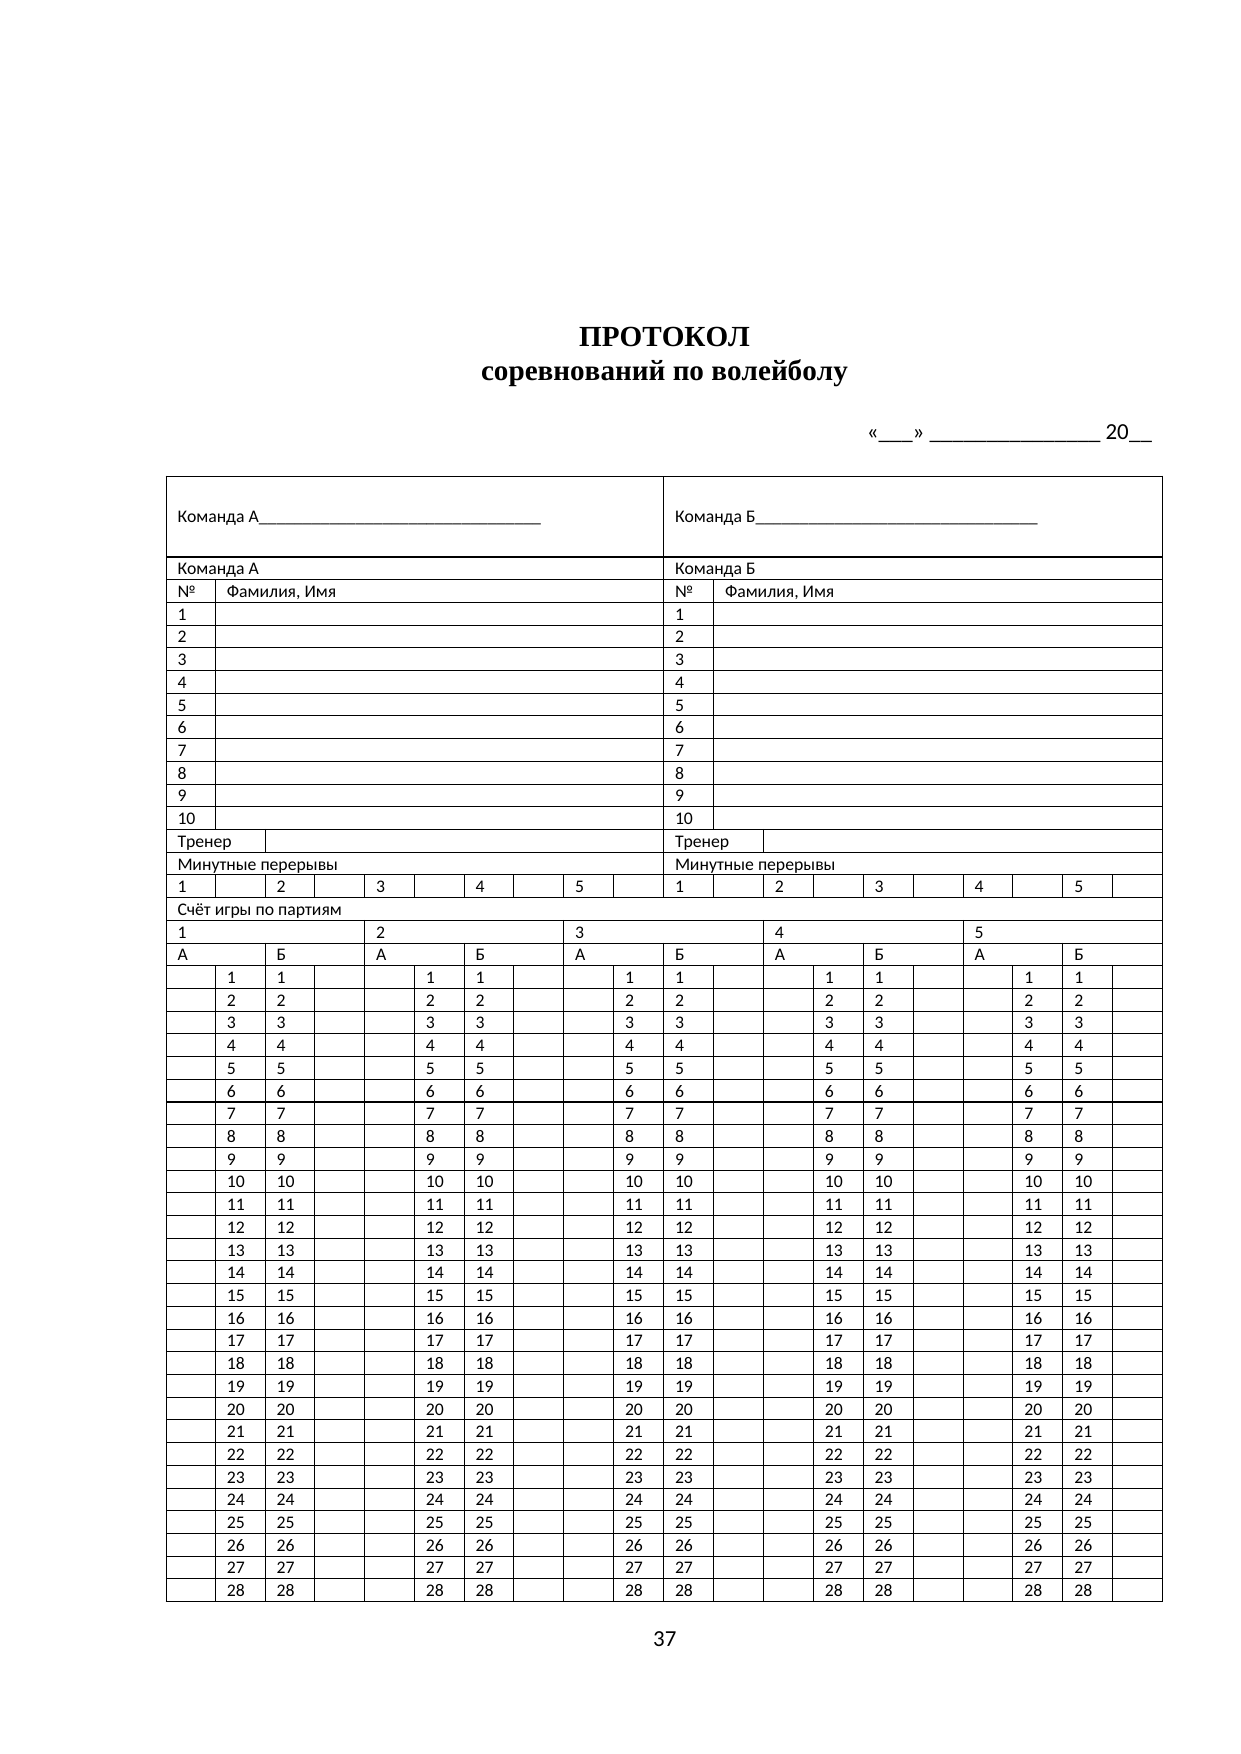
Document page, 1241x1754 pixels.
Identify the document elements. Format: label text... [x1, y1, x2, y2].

table_cell 6 [664, 716, 713, 738]
table_cell [514, 875, 563, 897]
table_cell [365, 1466, 414, 1487]
table_cell [564, 1080, 613, 1101]
table_cell 15 [1063, 1284, 1112, 1306]
table_cell [315, 1375, 364, 1397]
table_cell [216, 671, 663, 693]
table_cell [764, 1511, 813, 1533]
table_cell 15 [465, 1284, 513, 1306]
table_cell 4 [864, 1034, 913, 1056]
table_cell 4 [266, 1034, 314, 1056]
table_cell 16 [614, 1307, 663, 1328]
table_cell [1063, 921, 1162, 942]
table_cell [216, 785, 663, 806]
table_cell 1 [1013, 966, 1062, 988]
table_cell 10 [167, 807, 215, 829]
table_cell [764, 1284, 813, 1306]
table_cell 13 [814, 1239, 863, 1260]
table_cell [714, 1261, 763, 1283]
table_cell [714, 1034, 763, 1056]
table_cell 21 [664, 1420, 713, 1442]
table_cell 18 [465, 1352, 513, 1374]
table_cell 13 [1013, 1239, 1062, 1260]
table_cell 5 [814, 1057, 863, 1079]
text соревнований по волейболу [177, 353, 1152, 386]
table_cell [714, 1534, 763, 1556]
table_cell [764, 1057, 813, 1079]
table_cell [514, 1307, 563, 1328]
table_cell [315, 1489, 364, 1510]
table_cell 15 [266, 1284, 314, 1306]
table_cell 28 [415, 1579, 464, 1601]
table_cell 24 [415, 1489, 464, 1510]
table_cell 3 [864, 1012, 913, 1033]
table_cell [365, 1012, 414, 1033]
table_cell 11 [465, 1193, 513, 1215]
table_cell 1 [664, 875, 713, 897]
table_cell 26 [1013, 1534, 1062, 1556]
table_cell [315, 875, 364, 897]
table_cell Тренер [664, 830, 763, 852]
table_cell 14 [814, 1261, 863, 1283]
table_cell 13 [664, 1239, 713, 1260]
table_cell 28 [814, 1579, 863, 1601]
table_cell [714, 1466, 763, 1487]
table_cell [964, 1193, 1012, 1215]
table_cell 24 [814, 1489, 863, 1510]
table_cell 8 [864, 1125, 913, 1147]
table_cell 23 [415, 1466, 464, 1487]
table_cell 8 [216, 1125, 265, 1147]
table_cell 7 [167, 739, 215, 761]
table_cell [315, 989, 364, 1011]
table_cell 19 [266, 1375, 314, 1397]
table_cell 27 [664, 1557, 713, 1578]
table_cell 21 [415, 1420, 464, 1442]
table_cell [964, 1443, 1012, 1465]
table_cell [1113, 989, 1162, 1011]
table_cell 3 [564, 921, 763, 942]
table_cell [714, 694, 1162, 715]
table_cell [315, 1511, 364, 1533]
table_cell 20 [864, 1398, 913, 1419]
table_cell 1 [167, 603, 215, 624]
table_cell 2 [764, 875, 813, 897]
table_cell 27 [1063, 1557, 1112, 1578]
table_cell 15 [614, 1284, 663, 1306]
table_cell 23 [614, 1466, 663, 1487]
table_cell [964, 1352, 1012, 1374]
table_cell [167, 1103, 215, 1124]
table_cell 1 [266, 966, 314, 988]
table_cell [564, 1398, 613, 1419]
table_cell [514, 1398, 563, 1419]
table_cell 6 [216, 1080, 265, 1101]
table_cell [964, 1148, 1012, 1169]
table_cell [914, 1420, 963, 1442]
table_cell 24 [1013, 1489, 1062, 1510]
table_cell 17 [614, 1330, 663, 1351]
table_cell Б [664, 944, 763, 965]
table_cell 13 [415, 1239, 464, 1260]
table_cell [365, 966, 414, 988]
table_cell 5 [216, 1057, 265, 1079]
table_cell [914, 875, 963, 897]
table_cell [167, 1216, 215, 1238]
table_cell 23 [864, 1466, 913, 1487]
table_cell [315, 1579, 364, 1601]
table_cell 4 [1013, 1034, 1062, 1056]
table_cell 7 [864, 1103, 913, 1124]
table_cell [1113, 1012, 1162, 1033]
table_cell [714, 875, 763, 897]
table_cell [315, 1148, 364, 1169]
table_header Команда Б________________________________ [664, 477, 1162, 556]
table_cell 14 [664, 1261, 713, 1283]
table_cell [167, 1330, 215, 1351]
table_cell 2 [266, 989, 314, 1011]
table_cell 5 [564, 875, 613, 897]
table_cell [315, 1193, 364, 1215]
table_cell [315, 1216, 364, 1238]
table_cell 27 [1013, 1557, 1062, 1578]
table_cell Б [1063, 944, 1162, 965]
table_cell [914, 1057, 963, 1079]
table_cell 24 [266, 1489, 314, 1510]
table_cell [514, 1171, 563, 1192]
table_cell 16 [266, 1307, 314, 1328]
table_cell 18 [614, 1352, 663, 1374]
table_cell Минутные перерывы [167, 853, 663, 874]
table_cell 1 [614, 966, 663, 988]
table_cell [365, 1284, 414, 1306]
table_cell 18 [415, 1352, 464, 1374]
table_cell 8 [664, 762, 713, 783]
table_cell 6 [465, 1080, 513, 1101]
table_cell 4 [465, 1034, 513, 1056]
table_cell [914, 1489, 963, 1510]
table_cell 16 [814, 1307, 863, 1328]
table_cell [564, 1284, 613, 1306]
table_cell [964, 1466, 1012, 1487]
table_cell [216, 603, 663, 624]
table_cell 3 [415, 1012, 464, 1033]
table_cell А [365, 944, 464, 965]
table_cell 15 [415, 1284, 464, 1306]
table_cell [514, 966, 563, 988]
table_cell [514, 1057, 563, 1079]
table_cell [1113, 1330, 1162, 1351]
table_cell [714, 1511, 763, 1533]
table_cell [315, 1352, 364, 1374]
table_cell 8 [465, 1125, 513, 1147]
table_cell [514, 1352, 563, 1374]
table_cell 12 [864, 1216, 913, 1238]
table_cell [964, 966, 1012, 988]
table_cell [315, 1171, 364, 1192]
table_cell [714, 762, 1162, 783]
table_cell [1113, 1420, 1162, 1442]
table_cell [1113, 1261, 1162, 1283]
table_cell [167, 1375, 215, 1397]
table_cell 19 [1063, 1375, 1112, 1397]
table_cell [167, 1534, 215, 1556]
table_cell 2 [167, 626, 215, 647]
table_cell [315, 1443, 364, 1465]
table_cell 23 [266, 1466, 314, 1487]
table_cell [564, 1579, 613, 1601]
table_cell 25 [266, 1511, 314, 1533]
table_header Команда А________________________________ [167, 477, 663, 556]
table_cell 26 [415, 1534, 464, 1556]
table_cell 7 [664, 739, 713, 761]
table_cell 22 [614, 1443, 663, 1465]
table_cell [315, 1307, 364, 1328]
table_cell 19 [664, 1375, 713, 1397]
table_cell 24 [664, 1489, 713, 1510]
table_cell [216, 762, 663, 783]
table_cell 26 [814, 1534, 863, 1556]
table_cell [714, 989, 763, 1011]
table_cell 9 [614, 1148, 663, 1169]
table_cell 28 [614, 1579, 663, 1601]
table_cell [365, 1125, 414, 1147]
table_cell 20 [415, 1398, 464, 1419]
table_cell [167, 989, 215, 1011]
table_cell 21 [864, 1420, 913, 1442]
table_cell [714, 1375, 763, 1397]
table_cell [814, 875, 863, 897]
table_cell [415, 875, 464, 897]
table_cell [564, 1557, 613, 1578]
table_cell 3 [266, 1012, 314, 1033]
table_cell [514, 1511, 563, 1533]
table_cell [365, 1534, 414, 1556]
table_cell [764, 1261, 813, 1283]
table_cell 19 [415, 1375, 464, 1397]
table_cell [764, 1012, 813, 1033]
table_cell [764, 1080, 813, 1101]
table_cell [514, 1193, 563, 1215]
table_cell [564, 1511, 613, 1533]
table_cell [216, 694, 663, 715]
table_cell 5 [864, 1057, 913, 1079]
table_cell 28 [1013, 1579, 1062, 1601]
table_cell [964, 1284, 1012, 1306]
table_cell 18 [1013, 1352, 1062, 1374]
table_cell 5 [1013, 1057, 1062, 1079]
table_cell 17 [465, 1330, 513, 1351]
table_cell [914, 1330, 963, 1351]
table_cell 5 [664, 1057, 713, 1079]
table_cell [764, 1466, 813, 1487]
table_cell 6 [664, 1080, 713, 1101]
table_cell [514, 1557, 563, 1578]
table_cell [714, 603, 1162, 624]
table_cell 11 [266, 1193, 314, 1215]
table_cell [714, 648, 1162, 670]
table_cell [564, 1375, 613, 1397]
table_cell 26 [266, 1534, 314, 1556]
table_cell [964, 1034, 1012, 1056]
table_cell 2 [614, 989, 663, 1011]
table_cell 5 [614, 1057, 663, 1079]
table_cell 18 [864, 1352, 913, 1374]
table_cell [514, 1420, 563, 1442]
table_cell 24 [614, 1489, 663, 1510]
table_cell 22 [465, 1443, 513, 1465]
table_cell [564, 1261, 613, 1283]
table_cell [365, 1193, 414, 1215]
table_cell [365, 1080, 414, 1101]
table_cell [564, 1171, 613, 1192]
table_cell [1013, 875, 1062, 897]
table_cell [714, 785, 1162, 806]
table_cell 10 [415, 1171, 464, 1192]
table_cell 5 [415, 1057, 464, 1079]
table_cell [365, 1034, 414, 1056]
table_cell [1113, 1057, 1162, 1079]
table_cell 2 [664, 989, 713, 1011]
table_cell 21 [1063, 1420, 1112, 1442]
table_cell 14 [864, 1261, 913, 1283]
table_cell 2 [415, 989, 464, 1011]
table_cell [964, 1307, 1012, 1328]
table_cell [764, 1216, 813, 1238]
table_cell 24 [1063, 1489, 1112, 1510]
table_cell [514, 1330, 563, 1351]
table_cell [764, 1148, 813, 1169]
table_cell [914, 1511, 963, 1533]
table_cell 22 [664, 1443, 713, 1465]
table_cell 6 [814, 1080, 863, 1101]
table_cell [514, 1034, 563, 1056]
table_cell 12 [614, 1216, 663, 1238]
table_cell 24 [216, 1489, 265, 1510]
table_cell 17 [814, 1330, 863, 1351]
table_cell [514, 989, 563, 1011]
table_cell 10 [266, 1171, 314, 1192]
table_cell 14 [415, 1261, 464, 1283]
table_cell [365, 1330, 414, 1351]
table_cell [514, 1148, 563, 1169]
table_cell [315, 1103, 364, 1124]
table_cell 25 [614, 1511, 663, 1533]
table_cell 10 [814, 1171, 863, 1192]
table_cell 10 [1063, 1171, 1112, 1192]
table_cell [964, 1125, 1012, 1147]
table_cell [714, 1330, 763, 1351]
table_cell 22 [415, 1443, 464, 1465]
table_cell Команда А [167, 558, 663, 579]
table_cell 4 [964, 875, 1012, 897]
table_cell [714, 1398, 763, 1419]
table_cell [167, 1261, 215, 1283]
table_cell 16 [1063, 1307, 1112, 1328]
table_cell [315, 1534, 364, 1556]
table_cell 13 [465, 1239, 513, 1260]
table_cell 28 [664, 1579, 713, 1601]
table_cell [216, 807, 663, 829]
table_cell 10 [465, 1171, 513, 1192]
table_cell 27 [465, 1557, 513, 1578]
table_cell 20 [814, 1398, 863, 1419]
table_cell 3 [664, 1012, 713, 1033]
table_cell [1113, 875, 1162, 897]
table_cell [964, 1103, 1012, 1124]
table_cell [914, 989, 963, 1011]
table_cell 16 [664, 1307, 713, 1328]
table_cell 25 [465, 1511, 513, 1533]
table_cell [514, 1012, 563, 1033]
table_cell [167, 1466, 215, 1487]
table_cell 19 [614, 1375, 663, 1397]
table_cell 14 [614, 1261, 663, 1283]
table_cell 1 [864, 966, 913, 988]
table_cell 22 [216, 1443, 265, 1465]
table_cell 2 [864, 989, 913, 1011]
table_cell [1113, 1216, 1162, 1238]
table_cell 1 [167, 921, 364, 942]
table_cell [315, 1398, 364, 1419]
table_cell 20 [664, 1398, 713, 1419]
table_cell 28 [1063, 1579, 1112, 1601]
table_cell [914, 1080, 963, 1101]
table_cell 20 [465, 1398, 513, 1419]
table_cell [764, 1171, 813, 1192]
table_cell 17 [266, 1330, 314, 1351]
table_cell 12 [266, 1216, 314, 1238]
table_cell [167, 1352, 215, 1374]
table_cell 7 [415, 1103, 464, 1124]
table_cell [1113, 1148, 1162, 1169]
table_cell [1113, 1193, 1162, 1215]
table_cell [365, 1557, 414, 1578]
table_cell 16 [1013, 1307, 1062, 1328]
table_cell [914, 1171, 963, 1192]
table_cell 9 [167, 785, 215, 806]
table_cell [764, 1103, 813, 1124]
table_cell [564, 1330, 613, 1351]
table_cell 6 [167, 716, 215, 738]
table_cell 22 [814, 1443, 863, 1465]
table_cell 3 [365, 875, 414, 897]
table_cell [964, 1330, 1012, 1351]
table_cell 21 [1013, 1420, 1062, 1442]
table_cell [315, 1466, 364, 1487]
table_cell 28 [266, 1579, 314, 1601]
table_cell [514, 1216, 563, 1238]
table_cell [714, 1193, 763, 1215]
table_cell 1 [415, 966, 464, 988]
table_cell 25 [664, 1511, 713, 1533]
table_cell [315, 1261, 364, 1283]
table_cell Фамилия, Имя [216, 580, 663, 602]
table_cell 1 [664, 966, 713, 988]
table_cell [764, 1579, 813, 1601]
table_cell [764, 1443, 813, 1465]
table_cell 10 [1013, 1171, 1062, 1192]
table_cell [564, 1239, 613, 1260]
table_cell 3 [167, 648, 215, 670]
table_cell [764, 1398, 813, 1419]
table_cell 9 [266, 1148, 314, 1169]
table_cell [914, 1398, 963, 1419]
table_cell 11 [814, 1193, 863, 1215]
table_cell [167, 1420, 215, 1442]
table_cell [1113, 1284, 1162, 1306]
table_cell 2 [664, 626, 713, 647]
table_cell [514, 1466, 563, 1487]
table_cell 25 [216, 1511, 265, 1533]
table_cell 5 [167, 694, 215, 715]
table_cell 4 [614, 1034, 663, 1056]
table_cell [564, 1489, 613, 1510]
table_cell 14 [1013, 1261, 1062, 1283]
table_cell 9 [664, 785, 713, 806]
table_cell 1 [465, 966, 513, 988]
table_cell 5 [266, 1057, 314, 1079]
table_cell 8 [664, 1125, 713, 1147]
table_cell 7 [465, 1103, 513, 1124]
table_cell 4 [1063, 1034, 1112, 1056]
table_cell [1113, 1534, 1162, 1556]
table_cell [1113, 1171, 1162, 1192]
table_cell 9 [1063, 1148, 1112, 1169]
table_cell 12 [216, 1216, 265, 1238]
table_cell [315, 1057, 364, 1079]
table_cell 23 [1063, 1466, 1112, 1487]
table_cell [764, 1193, 813, 1215]
table_cell 11 [216, 1193, 265, 1215]
table_cell 25 [415, 1511, 464, 1533]
table_cell [714, 966, 763, 988]
table_cell 8 [814, 1125, 863, 1147]
table_cell [764, 1534, 813, 1556]
table_cell [564, 1057, 613, 1079]
table_cell [714, 671, 1162, 693]
table_cell [714, 1171, 763, 1192]
table_cell [167, 1284, 215, 1306]
table_cell [365, 1057, 414, 1079]
table_cell 14 [216, 1261, 265, 1283]
table_cell 26 [614, 1534, 663, 1556]
table_cell 13 [266, 1239, 314, 1260]
table_cell А [564, 944, 663, 965]
table_cell 9 [1013, 1148, 1062, 1169]
table_cell [764, 966, 813, 988]
table_cell [365, 1239, 414, 1260]
table_cell 3 [664, 648, 713, 670]
table_cell № [664, 580, 713, 602]
table_cell 2 [1063, 989, 1112, 1011]
table_cell 9 [216, 1148, 265, 1169]
table_cell [1113, 1239, 1162, 1260]
table_cell [167, 1034, 215, 1056]
table_cell 1 [1063, 966, 1112, 988]
table_cell 5 [1063, 1057, 1112, 1079]
table_cell 15 [1013, 1284, 1062, 1306]
table_cell [564, 1216, 613, 1238]
table_cell 4 [814, 1034, 863, 1056]
table_cell Минутные перерывы [664, 853, 1162, 874]
table_cell [315, 1012, 364, 1033]
table_cell 19 [216, 1375, 265, 1397]
table_cell [914, 1193, 963, 1215]
table_cell [365, 1103, 414, 1124]
table_cell 9 [465, 1148, 513, 1169]
table_cell 26 [216, 1534, 265, 1556]
table_cell [964, 1171, 1012, 1192]
table_cell [1113, 1103, 1162, 1124]
table_cell [764, 1125, 813, 1147]
table_cell [1113, 1511, 1162, 1533]
text ПРОТОКОЛ [177, 319, 1152, 353]
table_cell [914, 1034, 963, 1056]
table_cell 12 [664, 1216, 713, 1238]
table_cell [564, 1420, 613, 1442]
table_cell [365, 1420, 414, 1442]
table_cell 28 [864, 1579, 913, 1601]
table_cell [1113, 1080, 1162, 1101]
table_cell 15 [864, 1284, 913, 1306]
table_cell 23 [465, 1466, 513, 1487]
table_cell Б [266, 944, 364, 965]
table_cell 9 [664, 1148, 713, 1169]
table_cell [315, 1125, 364, 1147]
table_cell 26 [864, 1534, 913, 1556]
table_cell [167, 1080, 215, 1101]
table_cell 17 [415, 1330, 464, 1351]
table_cell 3 [614, 1012, 663, 1033]
table_cell 6 [864, 1080, 913, 1101]
table_cell [964, 989, 1012, 1011]
table_cell [764, 1239, 813, 1260]
table_cell [167, 1012, 215, 1033]
table_cell [167, 1443, 215, 1465]
table_cell 11 [1063, 1193, 1112, 1215]
table_cell Фамилия, Имя [714, 580, 1162, 602]
table_cell 4 [764, 921, 963, 942]
table_cell [764, 1557, 813, 1578]
table_cell [714, 716, 1162, 738]
table_cell 21 [216, 1420, 265, 1442]
table_cell [315, 1557, 364, 1578]
table_cell [365, 1171, 414, 1192]
table_cell 4 [465, 875, 513, 897]
table_cell [764, 989, 813, 1011]
table_cell Б [465, 944, 563, 965]
table_cell № [167, 580, 215, 602]
table_cell [514, 1080, 563, 1101]
table_cell [1113, 1398, 1162, 1419]
table_cell [167, 1171, 215, 1192]
table_cell [216, 716, 663, 738]
table_cell [914, 1216, 963, 1238]
table_cell 16 [415, 1307, 464, 1328]
table_cell 13 [1063, 1239, 1112, 1260]
table_cell 11 [1013, 1193, 1062, 1215]
table_cell [714, 807, 1162, 829]
table_cell [514, 1489, 563, 1510]
table_cell 2 [1013, 989, 1062, 1011]
table_cell Б [864, 944, 963, 965]
table_cell [564, 989, 613, 1011]
table_cell 27 [614, 1557, 663, 1578]
table_cell 21 [614, 1420, 663, 1442]
table_cell [266, 830, 663, 852]
table_cell [167, 1239, 215, 1260]
text «___» _______________ 20__ [177, 417, 1152, 445]
table_cell 6 [415, 1080, 464, 1101]
table_cell [167, 1125, 215, 1147]
table_cell 7 [266, 1103, 314, 1124]
table_cell 25 [1063, 1511, 1112, 1533]
table_cell 7 [814, 1103, 863, 1124]
table_cell [764, 1489, 813, 1510]
table_cell [1113, 1307, 1162, 1328]
table_cell 1 [167, 875, 215, 897]
table_cell [564, 1466, 613, 1487]
table_cell [964, 1375, 1012, 1397]
table_cell [365, 1352, 414, 1374]
table_cell [167, 1398, 215, 1419]
table_cell [365, 989, 414, 1011]
table_cell [914, 1284, 963, 1306]
table_cell 18 [266, 1352, 314, 1374]
table_cell [964, 1557, 1012, 1578]
table_cell 25 [814, 1511, 863, 1533]
table_cell 26 [1063, 1534, 1112, 1556]
table_cell [1113, 966, 1162, 988]
table_cell 23 [216, 1466, 265, 1487]
table_cell 27 [814, 1557, 863, 1578]
table_cell 10 [664, 807, 713, 829]
table_cell А [764, 944, 863, 965]
table_cell 4 [415, 1034, 464, 1056]
table_cell [167, 1307, 215, 1328]
table_cell [714, 1239, 763, 1260]
table_cell [964, 1012, 1012, 1033]
table_cell [914, 1534, 963, 1556]
table_cell [564, 1103, 613, 1124]
table_cell [216, 875, 265, 897]
table_cell 15 [664, 1284, 713, 1306]
table_cell [714, 1284, 763, 1306]
table_cell [964, 1216, 1012, 1238]
table_cell 3 [1013, 1012, 1062, 1033]
table_cell [514, 1579, 563, 1601]
table_cell [1113, 1489, 1162, 1510]
table_cell Тренер [167, 830, 265, 852]
table_cell 23 [814, 1466, 863, 1487]
table_cell [714, 1012, 763, 1033]
table_cell [315, 1420, 364, 1442]
table_cell [714, 626, 1162, 647]
table_cell [564, 1352, 613, 1374]
table_cell 19 [465, 1375, 513, 1397]
table_cell 27 [216, 1557, 265, 1578]
table_cell [564, 1148, 613, 1169]
table_cell [365, 1489, 414, 1510]
table_cell [167, 1193, 215, 1215]
table_cell 19 [814, 1375, 863, 1397]
table_cell 2 [465, 989, 513, 1011]
table_cell [216, 626, 663, 647]
table_cell 4 [216, 1034, 265, 1056]
table_cell 14 [266, 1261, 314, 1283]
table_cell 7 [664, 1103, 713, 1124]
table_cell [964, 1420, 1012, 1442]
table_cell [964, 1534, 1012, 1556]
table_cell [714, 1148, 763, 1169]
table_cell 11 [614, 1193, 663, 1215]
table_cell 12 [814, 1216, 863, 1238]
table_cell [564, 1034, 613, 1056]
table_cell 8 [415, 1125, 464, 1147]
table_cell 24 [864, 1489, 913, 1510]
table_cell [914, 1103, 963, 1124]
table_cell 22 [266, 1443, 314, 1465]
table_cell 20 [614, 1398, 663, 1419]
table_cell [514, 1125, 563, 1147]
table_cell [914, 1375, 963, 1397]
table_cell 28 [216, 1579, 265, 1601]
table_cell 21 [266, 1420, 314, 1442]
table_cell [564, 1125, 613, 1147]
table_cell [315, 1330, 364, 1351]
table_cell [714, 1579, 763, 1601]
table_cell 23 [1013, 1466, 1062, 1487]
table_cell 24 [465, 1489, 513, 1510]
table_cell [514, 1534, 563, 1556]
table_cell Счёт игры по партиям [167, 898, 1162, 920]
table_cell 19 [1013, 1375, 1062, 1397]
table_cell [365, 1511, 414, 1533]
table_cell 26 [465, 1534, 513, 1556]
table_cell 10 [864, 1171, 913, 1192]
table_cell [714, 1125, 763, 1147]
table_cell 12 [465, 1216, 513, 1238]
table_cell [914, 1352, 963, 1374]
table_cell [714, 1489, 763, 1510]
table_cell [1113, 1125, 1162, 1147]
table_cell [514, 1261, 563, 1283]
table_cell 17 [216, 1330, 265, 1351]
table_cell [714, 1557, 763, 1578]
table_cell 25 [1013, 1511, 1062, 1533]
table_cell [714, 1443, 763, 1465]
table_cell 19 [864, 1375, 913, 1397]
table_cell 5 [964, 921, 1063, 942]
table_cell 23 [664, 1466, 713, 1487]
table_cell 9 [814, 1148, 863, 1169]
table_cell 16 [465, 1307, 513, 1328]
table_cell [167, 1057, 215, 1079]
table_cell [365, 1443, 414, 1465]
table_cell [914, 1012, 963, 1033]
table_cell 7 [614, 1103, 663, 1124]
table_cell 21 [814, 1420, 863, 1442]
table_cell [764, 1307, 813, 1328]
table_cell [964, 1511, 1012, 1533]
table_cell [1113, 1352, 1162, 1374]
table_cell 25 [864, 1511, 913, 1533]
table_cell [315, 1080, 364, 1101]
table_cell [714, 1216, 763, 1238]
table_cell [216, 648, 663, 670]
table_cell [714, 1420, 763, 1442]
table_cell А [964, 944, 1062, 965]
table_cell [167, 1579, 215, 1601]
table_cell [764, 1420, 813, 1442]
table_cell 14 [1063, 1261, 1112, 1283]
table_cell [167, 1511, 215, 1533]
table_cell 3 [465, 1012, 513, 1033]
table_cell 2 [266, 875, 314, 897]
table_cell [564, 1012, 613, 1033]
table_cell [1113, 1375, 1162, 1397]
table_cell 12 [415, 1216, 464, 1238]
table_cell [764, 1375, 813, 1397]
table_cell 2 [365, 921, 563, 942]
table_cell [964, 1489, 1012, 1510]
table_cell А [167, 944, 265, 965]
table_cell 1 [216, 966, 265, 988]
table_cell 18 [1063, 1352, 1112, 1374]
table_cell 22 [1013, 1443, 1062, 1465]
table_cell 18 [814, 1352, 863, 1374]
table_cell [167, 1148, 215, 1169]
table_cell [514, 1239, 563, 1260]
table_cell [714, 1080, 763, 1101]
table_cell [216, 739, 663, 761]
table_cell 5 [465, 1057, 513, 1079]
table_cell 10 [614, 1171, 663, 1192]
table_cell 3 [216, 1012, 265, 1033]
table_cell 11 [864, 1193, 913, 1215]
table_cell 6 [266, 1080, 314, 1101]
table_cell 27 [415, 1557, 464, 1578]
table_cell [914, 1579, 963, 1601]
table_cell 12 [1013, 1216, 1062, 1238]
table_cell [564, 1534, 613, 1556]
table_cell [714, 1307, 763, 1328]
table_cell 16 [864, 1307, 913, 1328]
table_cell [365, 1216, 414, 1238]
table_cell 12 [1063, 1216, 1112, 1238]
table_cell 14 [465, 1261, 513, 1283]
table_cell [167, 1557, 215, 1578]
table_cell 7 [1013, 1103, 1062, 1124]
table_cell 18 [664, 1352, 713, 1374]
table_cell [564, 1307, 613, 1328]
table_cell 17 [1063, 1330, 1112, 1351]
table_cell 4 [664, 1034, 713, 1056]
table_cell [564, 966, 613, 988]
table_cell 26 [664, 1534, 713, 1556]
table_cell 13 [614, 1239, 663, 1260]
table_cell [514, 1375, 563, 1397]
table_cell 5 [1063, 875, 1112, 897]
table_cell [167, 966, 215, 988]
table_cell [614, 875, 663, 897]
table_cell 3 [814, 1012, 863, 1033]
table_cell 2 [216, 989, 265, 1011]
table_cell 8 [266, 1125, 314, 1147]
table_cell 11 [415, 1193, 464, 1215]
table_cell 2 [814, 989, 863, 1011]
table_cell [764, 1034, 813, 1056]
table_cell [514, 1443, 563, 1465]
table_cell 22 [1063, 1443, 1112, 1465]
table_cell 16 [216, 1307, 265, 1328]
table_cell 21 [465, 1420, 513, 1442]
table_cell 15 [814, 1284, 863, 1306]
table_cell 17 [664, 1330, 713, 1351]
table_cell [167, 1489, 215, 1510]
table_cell [964, 1261, 1012, 1283]
table_cell 9 [864, 1148, 913, 1169]
table_cell Команда Б [664, 558, 1162, 579]
table_cell 4 [664, 671, 713, 693]
table_cell [914, 1239, 963, 1260]
table_cell 7 [216, 1103, 265, 1124]
table_cell 10 [216, 1171, 265, 1192]
table_cell 27 [864, 1557, 913, 1578]
table_cell 5 [664, 694, 713, 715]
table_cell [964, 1057, 1012, 1079]
table_cell [365, 1261, 414, 1283]
table_cell [365, 1398, 414, 1419]
table_cell [714, 1057, 763, 1079]
table_cell [315, 1239, 364, 1260]
table_cell [714, 1103, 763, 1124]
table_cell 17 [1013, 1330, 1062, 1351]
table_cell 1 [664, 603, 713, 624]
table_cell 10 [664, 1171, 713, 1192]
table_cell 22 [864, 1443, 913, 1465]
table_cell [1113, 1466, 1162, 1487]
table_cell [764, 1352, 813, 1374]
table_cell 7 [1063, 1103, 1112, 1124]
table_cell 20 [1063, 1398, 1112, 1419]
table_cell 20 [266, 1398, 314, 1419]
table_cell [964, 1579, 1012, 1601]
table_cell 6 [1013, 1080, 1062, 1101]
table_cell [964, 1239, 1012, 1260]
table_cell [315, 1034, 364, 1056]
table_cell [964, 1398, 1012, 1419]
table_cell 6 [614, 1080, 663, 1101]
table_cell [914, 1557, 963, 1578]
table_cell [914, 1125, 963, 1147]
table_cell 9 [415, 1148, 464, 1169]
table_cell [1113, 1034, 1162, 1056]
table_cell 27 [266, 1557, 314, 1578]
table_cell [714, 739, 1162, 761]
table_cell [365, 1579, 414, 1601]
table_cell [514, 1103, 563, 1124]
table_cell [764, 830, 1162, 852]
table_cell 11 [664, 1193, 713, 1215]
table_cell [365, 1307, 414, 1328]
table_cell 6 [1063, 1080, 1112, 1101]
table_cell [315, 1284, 364, 1306]
table_cell 20 [1013, 1398, 1062, 1419]
table_cell [1113, 1443, 1162, 1465]
table_cell 8 [1063, 1125, 1112, 1147]
table_cell 1 [814, 966, 863, 988]
table_cell [914, 1307, 963, 1328]
table_cell [1113, 1557, 1162, 1578]
table_cell 15 [216, 1284, 265, 1306]
table_cell [964, 1080, 1012, 1101]
table_cell [914, 966, 963, 988]
table_cell [714, 1352, 763, 1374]
table_cell [514, 1284, 563, 1306]
table_cell [1113, 1579, 1162, 1601]
table_cell [315, 966, 364, 988]
table_cell [564, 1193, 613, 1215]
table_cell 3 [1063, 1012, 1112, 1033]
table_cell 8 [167, 762, 215, 783]
table_cell [365, 1375, 414, 1397]
table_cell [564, 1443, 613, 1465]
table_cell [764, 1330, 813, 1351]
table_cell 8 [1013, 1125, 1062, 1147]
table_cell 3 [864, 875, 913, 897]
table_cell [365, 1148, 414, 1169]
table_cell 20 [216, 1398, 265, 1419]
table_cell 8 [614, 1125, 663, 1147]
table_cell [914, 1466, 963, 1487]
table_cell 18 [216, 1352, 265, 1374]
table_cell 28 [465, 1579, 513, 1601]
table_cell [914, 1261, 963, 1283]
table_cell 13 [216, 1239, 265, 1260]
table_cell [914, 1443, 963, 1465]
table_cell 13 [864, 1239, 913, 1260]
table_cell [914, 1148, 963, 1169]
table_cell 4 [167, 671, 215, 693]
table_cell 17 [864, 1330, 913, 1351]
